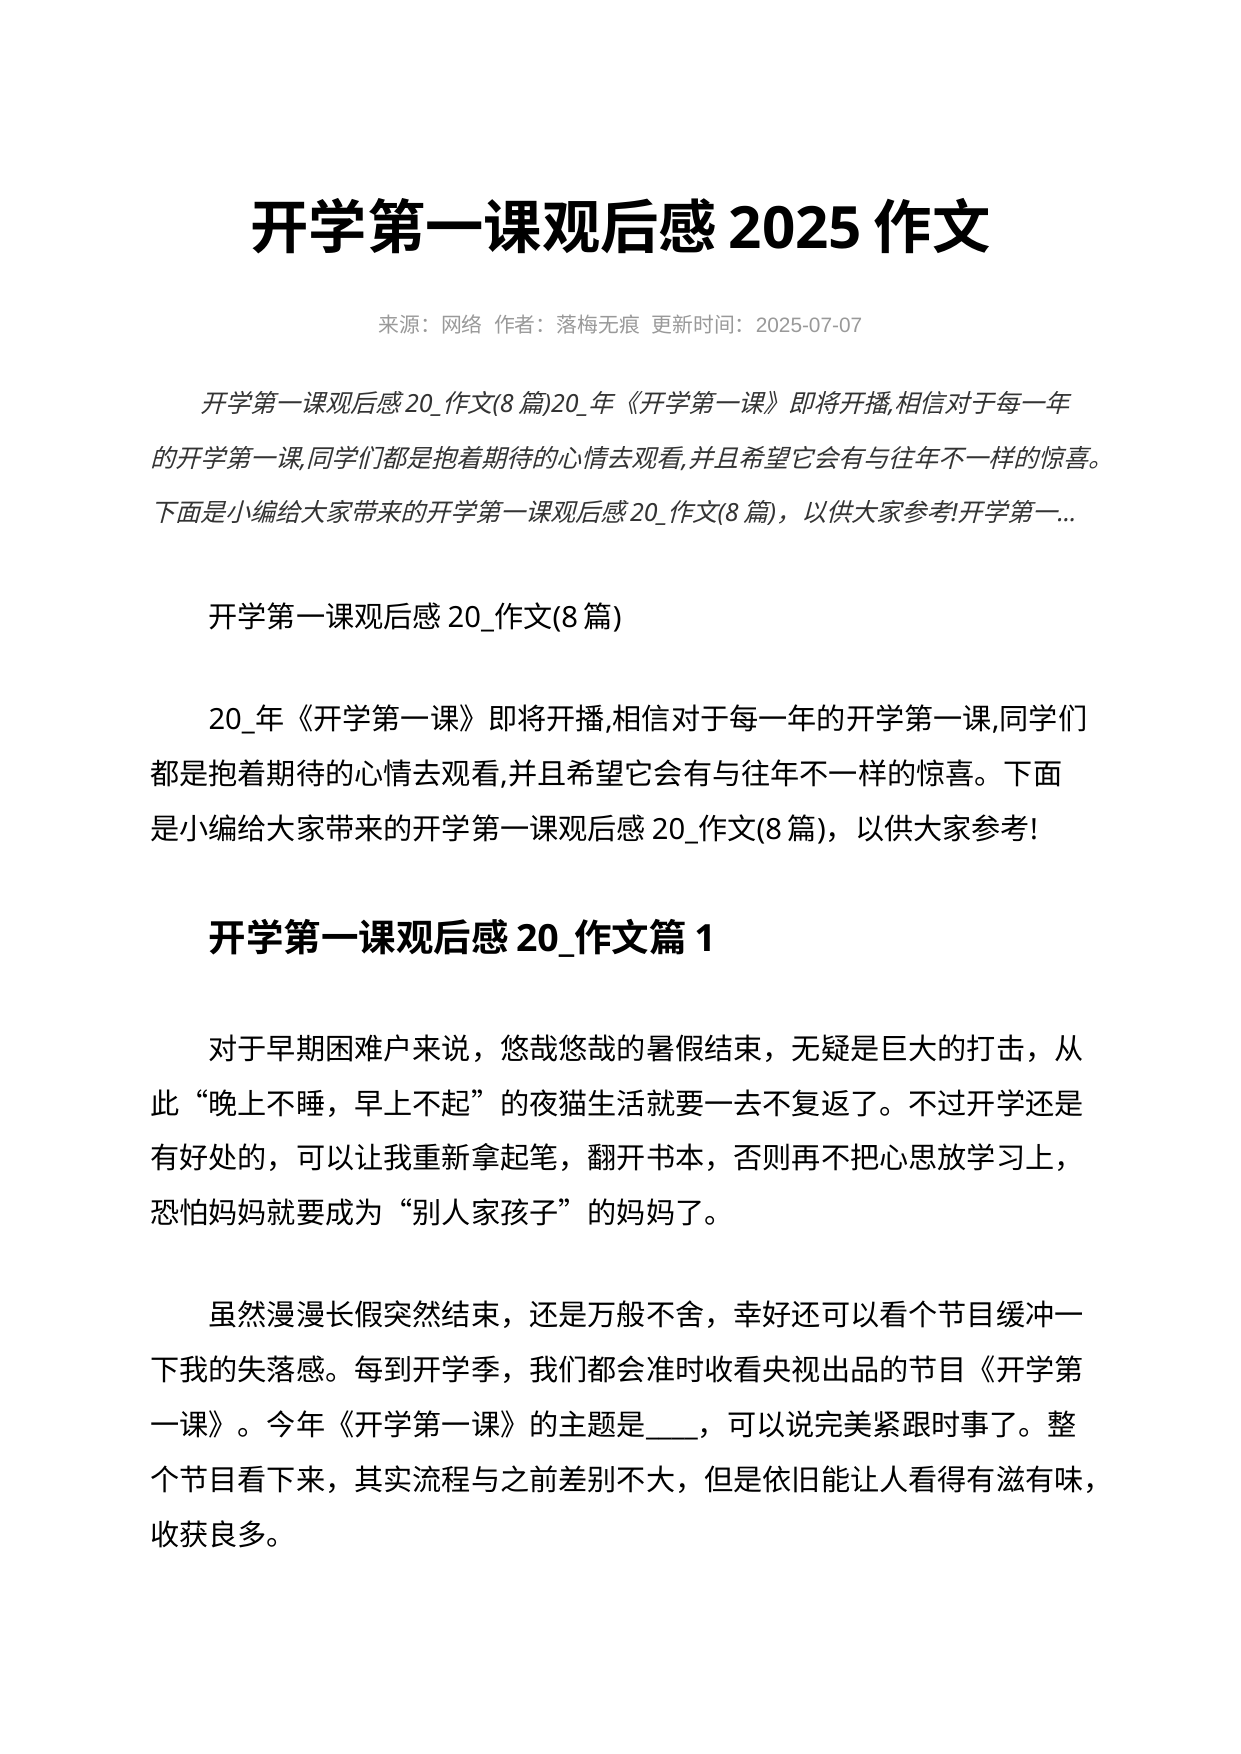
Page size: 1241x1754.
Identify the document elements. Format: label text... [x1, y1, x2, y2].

text 来源：网络 作者：落梅无痕 更新时间：2025-07-07 [150, 313, 1090, 337]
text 开学第一课观后感20_作文(8篇) [150, 594, 1090, 636]
subtitle 开学第一课观后感2025作文 [150, 181, 1090, 266]
text 对于早期困难户来说，悠哉悠哉的暑假结束，无疑是巨大的打击，从此“晚上不睡，早上不起”的夜猫生活就要一去不复返了。不过开学还是有好处的，可以让我重新拿起笔，翻开书本，否则再不把心思放学习上，恐怕妈妈就要成为“别人家孩子”的妈妈了。 [150, 1025, 1090, 1232]
text 开学第一课观后感20_作文篇1 [150, 908, 1090, 962]
text 虽然漫漫长假突然结束，还是万般不舍，幸好还可以看个节目缓冲一下我的失落感。每到开学季，我们都会准时收看央视出品的节目《开学第一课》。今年《开学第一课》的主题是____，可以说完美紧跟时事了。整个节目看下来，其实流程与之前差别不大，但是依旧能让人看得有滋有味，收获良多。 [150, 1292, 1090, 1554]
text 20_年《开学第一课》即将开播,相信对于每一年的开学第一课,同学们都是抱着期待的心情去观看,并且希望它会有与往年不一样的惊喜。下面是小编给大家带来的开学第一课观后感20_作文(8篇)，以供大家参考! [150, 696, 1090, 848]
text 开学第一课观后感20_作文(8篇)20_年《开学第一课》即将开播,相信对于每一年的开学第一课,同学们都是抱着期待的心情去观看,并且希望它会有与往年不一样的惊喜。下面是小编给大家带来的开学第一课观后感20_作文(8篇)，以供大家参考!开学第一... [150, 384, 1090, 529]
